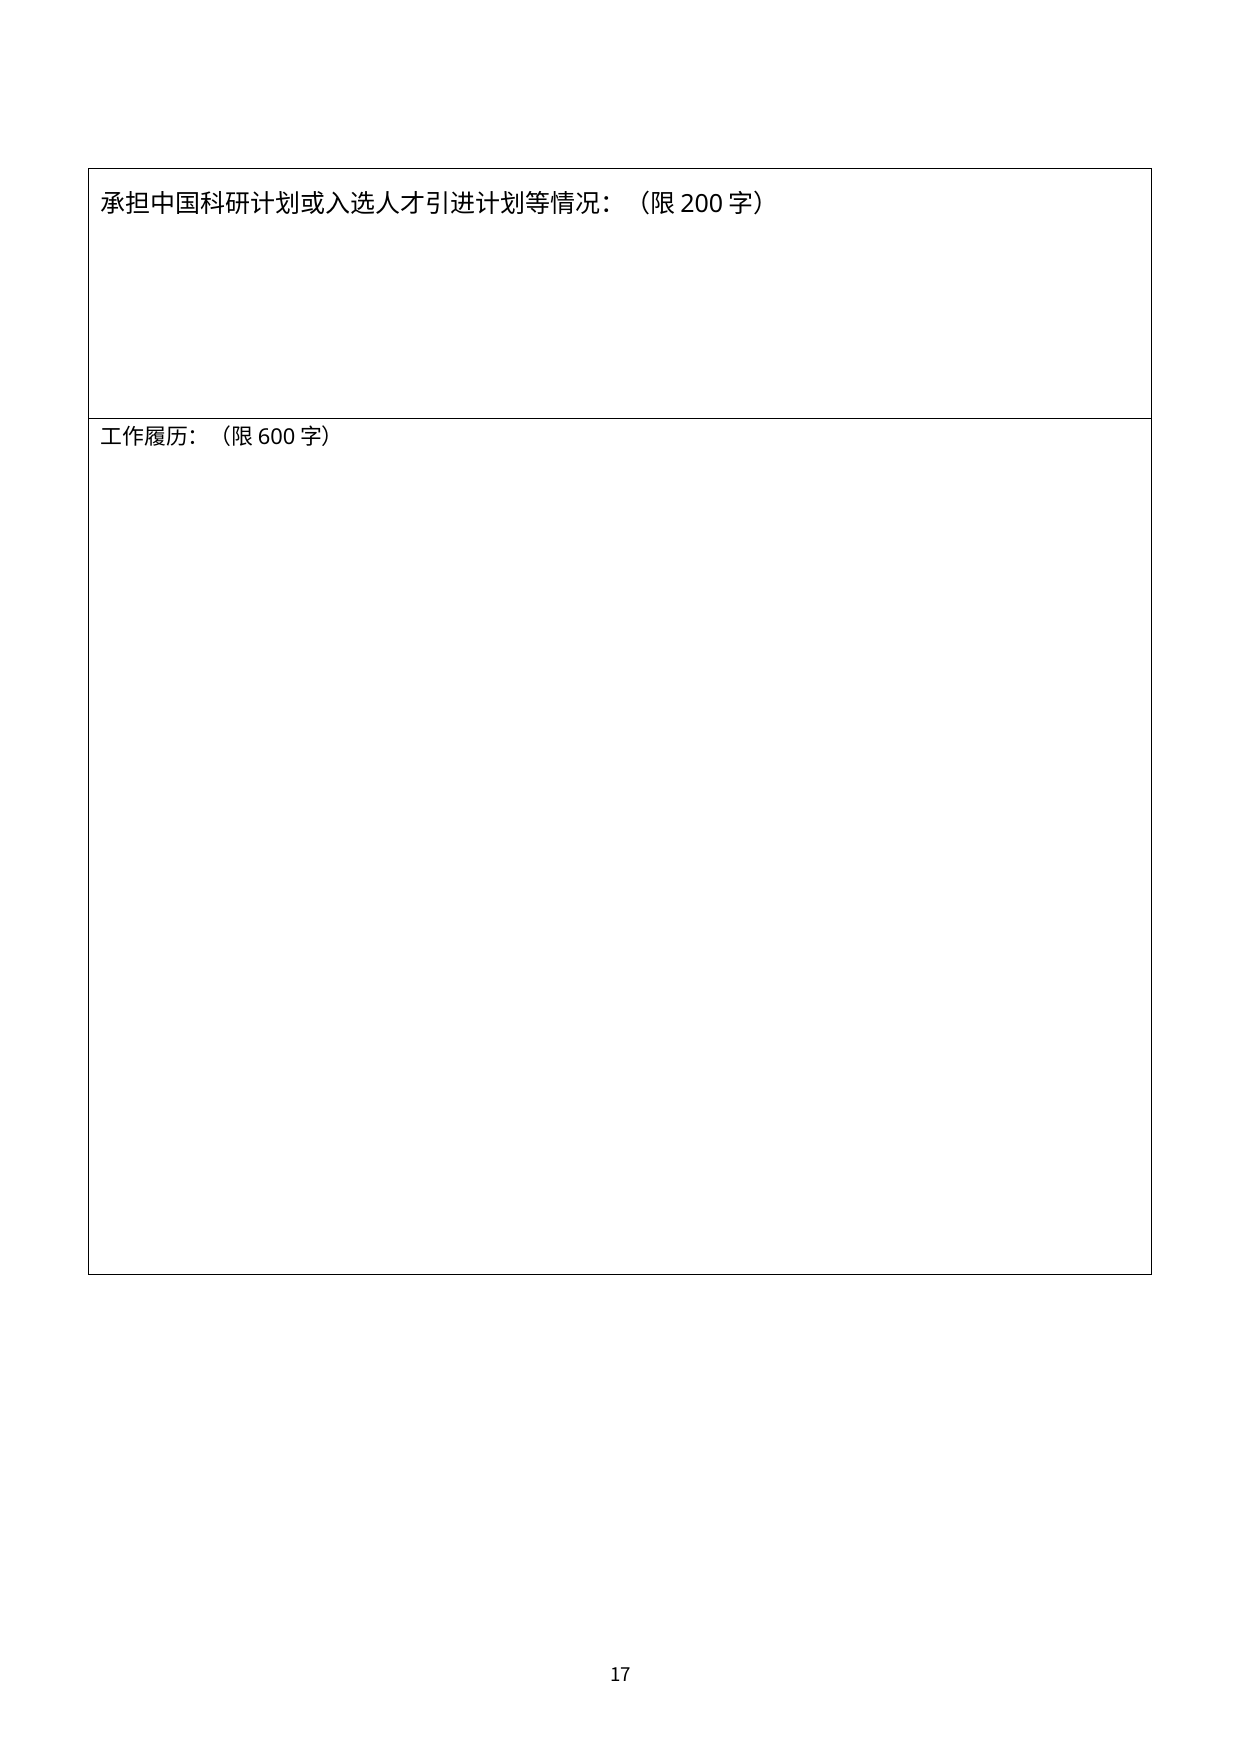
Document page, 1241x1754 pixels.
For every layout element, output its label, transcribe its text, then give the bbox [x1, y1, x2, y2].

table_cell 承担中国科研计划或入选人才引进计划等情况：（限200字） [89, 169, 1151, 418]
table_cell 工作履历：（限600字） [89, 419, 1151, 1274]
